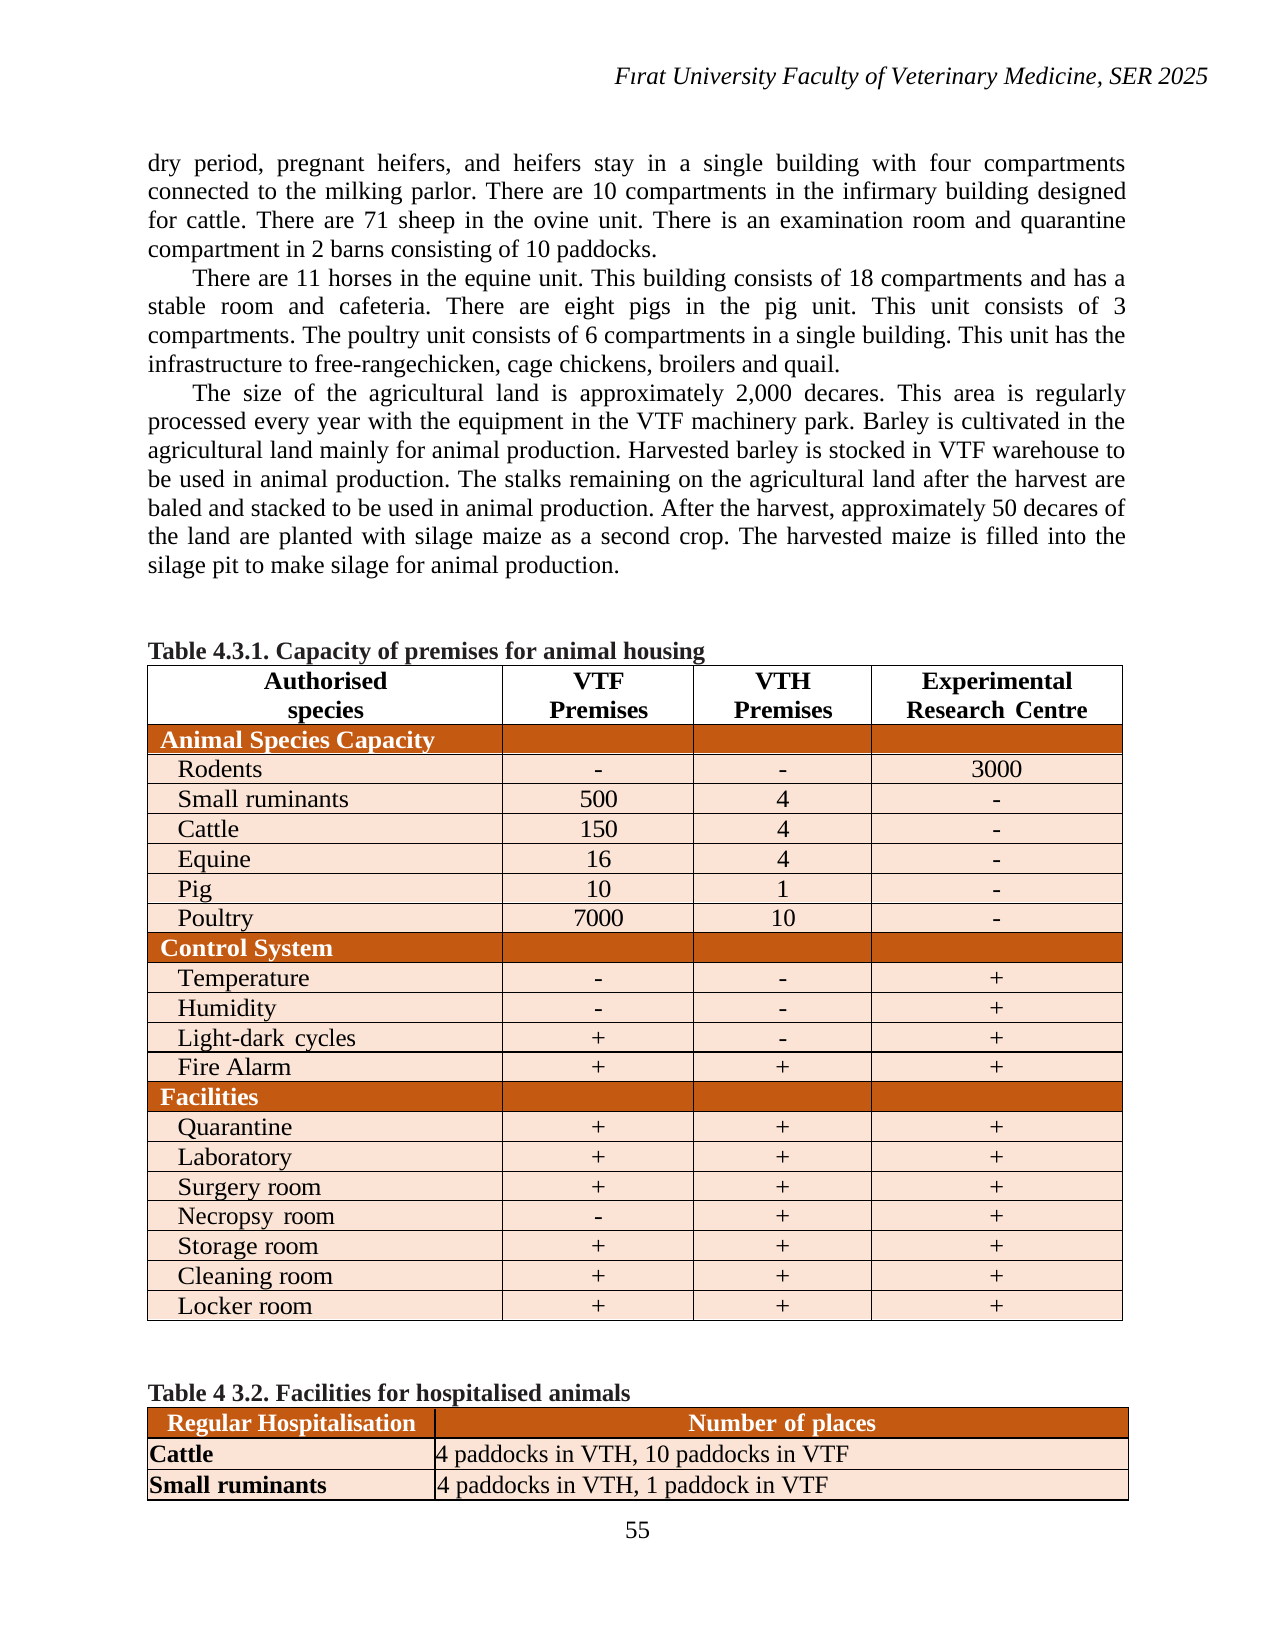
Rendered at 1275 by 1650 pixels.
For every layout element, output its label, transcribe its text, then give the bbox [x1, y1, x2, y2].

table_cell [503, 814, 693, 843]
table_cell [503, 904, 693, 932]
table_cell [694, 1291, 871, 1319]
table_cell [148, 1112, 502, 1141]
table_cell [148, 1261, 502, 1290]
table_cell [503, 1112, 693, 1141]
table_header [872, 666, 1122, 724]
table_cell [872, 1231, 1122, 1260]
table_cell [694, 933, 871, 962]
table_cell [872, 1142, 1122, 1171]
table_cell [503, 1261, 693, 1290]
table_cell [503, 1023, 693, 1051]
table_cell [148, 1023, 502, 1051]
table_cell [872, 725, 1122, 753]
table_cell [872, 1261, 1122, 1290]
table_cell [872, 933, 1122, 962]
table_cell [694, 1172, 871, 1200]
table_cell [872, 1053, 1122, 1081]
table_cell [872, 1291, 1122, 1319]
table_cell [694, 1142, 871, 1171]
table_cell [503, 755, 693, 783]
text Table 4.3.1. Capacity of premises for animal housing [148, 636, 1127, 665]
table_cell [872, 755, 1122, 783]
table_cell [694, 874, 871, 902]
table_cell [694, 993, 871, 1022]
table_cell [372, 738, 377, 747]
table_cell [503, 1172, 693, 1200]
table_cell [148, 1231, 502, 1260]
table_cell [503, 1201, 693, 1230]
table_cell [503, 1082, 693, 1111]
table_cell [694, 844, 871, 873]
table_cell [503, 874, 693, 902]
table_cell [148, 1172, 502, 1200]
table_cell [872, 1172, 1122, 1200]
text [148, 148, 1127, 263]
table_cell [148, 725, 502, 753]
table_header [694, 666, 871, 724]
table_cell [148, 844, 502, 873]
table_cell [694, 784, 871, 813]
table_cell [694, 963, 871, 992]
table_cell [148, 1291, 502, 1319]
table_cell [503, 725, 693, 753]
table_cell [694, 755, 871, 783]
text There are 11 horses in the equine unit. This building consists of 18 compartments and has a stable room and cafeteria. There are eight pigs in the pig unit. This unit consists of 3 compartments. The poultry unit consists of 6 compartments in a single building. This unit has the infrastructure to free-rangechicken, cage chickens, broilers and quail. [148, 263, 1127, 378]
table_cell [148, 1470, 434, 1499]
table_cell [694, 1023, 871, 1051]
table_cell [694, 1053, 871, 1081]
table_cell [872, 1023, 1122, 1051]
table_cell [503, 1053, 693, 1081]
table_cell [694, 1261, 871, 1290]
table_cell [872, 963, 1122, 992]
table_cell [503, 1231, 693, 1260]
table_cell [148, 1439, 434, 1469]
text The size of the agricultural land is approximately 2,000 decares. This area is regularly processed every year with the equipment in the VTF machinery park. Barley is cultivated in the agricultural land mainly for animal production. Harvested barley is stocked in VTF warehouse to be used in animal production. The stalks remaining on the agricultural land after the harvest are baled and stacked to be used in animal production. After the harvest, approximately 50 decares of the land are planted with silage maize as a second crop. The harvested maize is filled into the silage pit to make silage for animal production. [148, 378, 1127, 579]
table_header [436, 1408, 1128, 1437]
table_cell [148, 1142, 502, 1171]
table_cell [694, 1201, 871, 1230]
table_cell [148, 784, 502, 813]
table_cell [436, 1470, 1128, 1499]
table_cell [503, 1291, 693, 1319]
text Table 4 3.2. Facilities for hospitalised animals [148, 1378, 1127, 1407]
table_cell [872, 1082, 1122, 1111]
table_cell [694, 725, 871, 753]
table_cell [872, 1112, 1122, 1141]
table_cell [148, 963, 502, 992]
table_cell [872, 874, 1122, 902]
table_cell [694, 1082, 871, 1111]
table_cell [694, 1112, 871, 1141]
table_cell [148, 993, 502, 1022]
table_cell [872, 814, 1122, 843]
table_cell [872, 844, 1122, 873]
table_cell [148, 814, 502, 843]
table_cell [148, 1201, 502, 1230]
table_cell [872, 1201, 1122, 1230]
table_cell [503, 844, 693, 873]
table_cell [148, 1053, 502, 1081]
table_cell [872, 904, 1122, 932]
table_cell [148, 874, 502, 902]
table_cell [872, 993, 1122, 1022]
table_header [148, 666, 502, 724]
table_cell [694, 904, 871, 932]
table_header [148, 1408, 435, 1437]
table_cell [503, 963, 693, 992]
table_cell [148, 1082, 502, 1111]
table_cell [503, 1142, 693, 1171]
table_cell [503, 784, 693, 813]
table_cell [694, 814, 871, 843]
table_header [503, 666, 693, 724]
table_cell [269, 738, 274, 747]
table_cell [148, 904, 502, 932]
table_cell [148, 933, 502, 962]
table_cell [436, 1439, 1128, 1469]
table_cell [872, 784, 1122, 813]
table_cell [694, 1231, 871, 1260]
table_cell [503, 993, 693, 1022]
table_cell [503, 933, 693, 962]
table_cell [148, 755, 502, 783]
